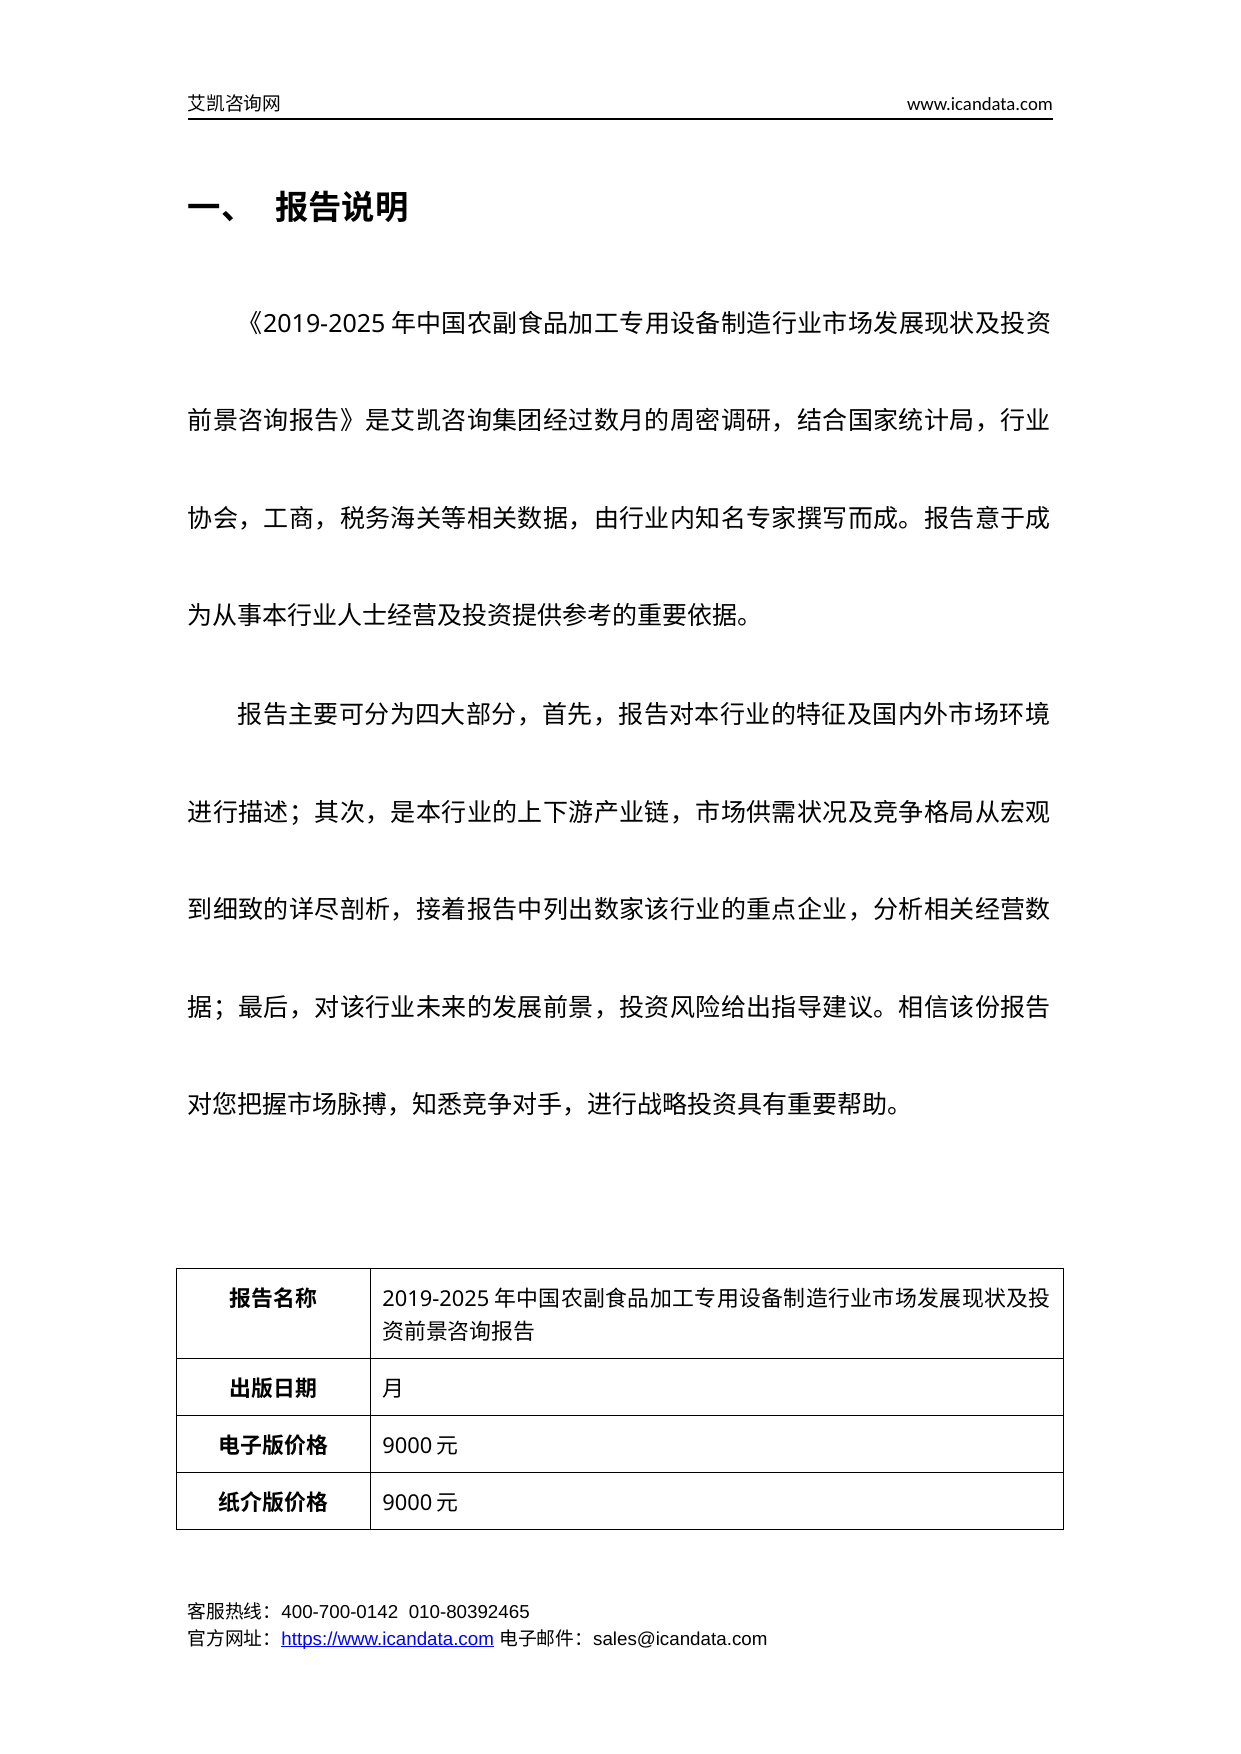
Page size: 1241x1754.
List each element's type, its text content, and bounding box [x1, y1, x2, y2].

table_cell 纸介版价格 [177, 1473, 370, 1529]
table_cell 电子版价格 [177, 1416, 370, 1472]
table_cell 9000元 [371, 1416, 1063, 1472]
table_cell 月 [371, 1359, 1063, 1415]
table_header 2019-2025年中国农副食品加工专用设备制造行业市场发展现状及投资前景咨询报告 [371, 1269, 1063, 1358]
text 报告主要可分为四大部分，首先，报告对本行业的特征及国内外市场环境进行描述；其次，是本行业的上下游产业链，市场供需状况及竞争格局从宏观到细致的详尽剖析，接着报告中列出数家该行业的重点企业，分析相关经营数据；最后，对该行业未来的发展前景，投资风险给出指导建议。相信该份报告对您把握市场脉搏，知悉竞争对手，进行战略投资具有重要帮助。 [187, 681, 1053, 1136]
table_cell 9000元 [371, 1473, 1063, 1529]
table_header 报告名称 [177, 1269, 370, 1358]
subtitle 报告说明 [187, 172, 1053, 237]
text 《2019-2025年中国农副食品加工专用设备制造行业市场发展现状及投资前景咨询报告》是艾凯咨询集团经过数月的周密调研，结合国家统计局，行业协会，工商，税务海关等相关数据，由行业内知名专家撰写而成。报告意于成为从事本行业人士经营及投资提供参考的重要依据。 [187, 289, 1053, 646]
table_cell 出版日期 [177, 1359, 370, 1415]
